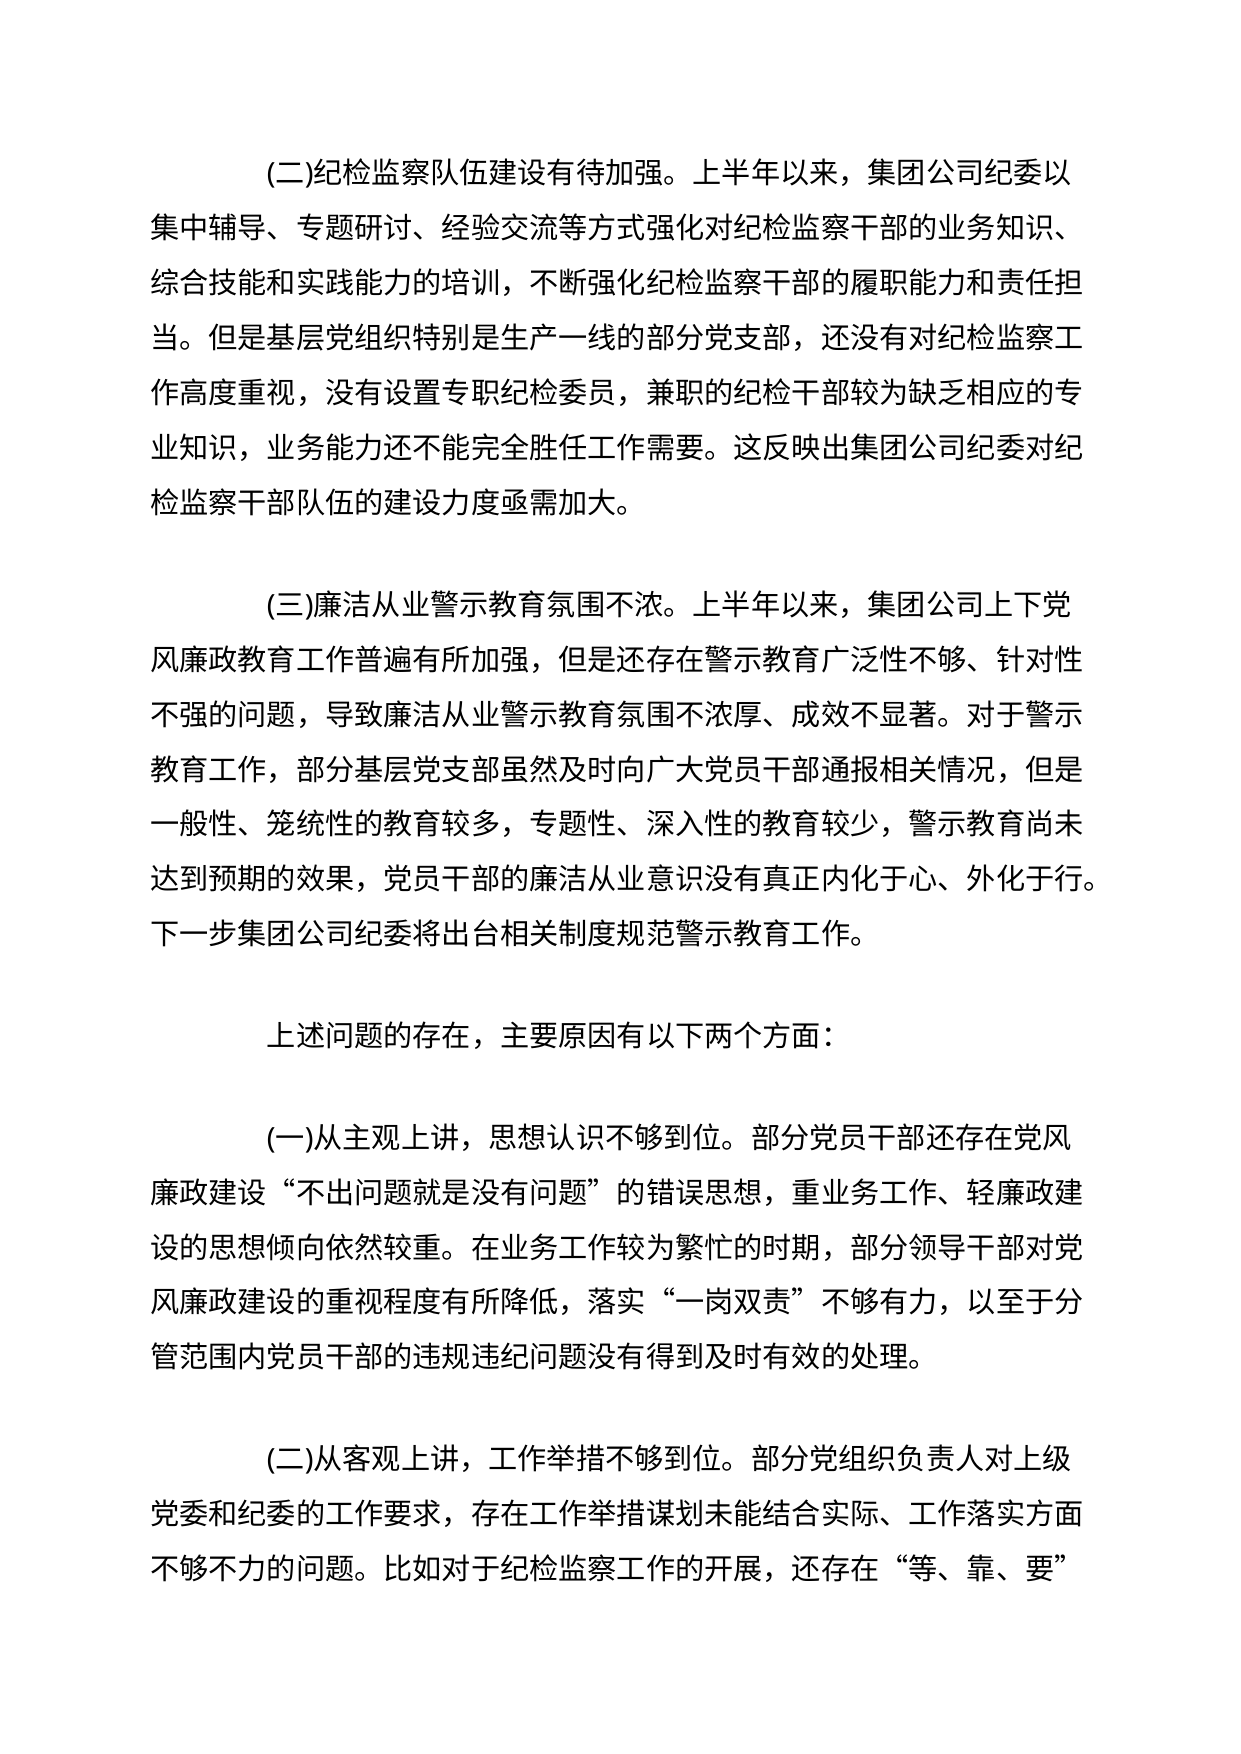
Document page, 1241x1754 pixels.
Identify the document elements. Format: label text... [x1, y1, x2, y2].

text (一)从主观上讲，思想认识不够到位。部分党员干部还存在党风廉政建设“不出问题就是没有问题”的错误思想，重业务工作、轻廉政建设的思想倾向依然较重。在业务工作较为繁忙的时期，部分领导干部对党风廉政建设的重视程度有所降低，落实“一岗双责”不够有力，以至于分管范围内党员干部的违规违纪问题没有得到及时有效的处理。 [150, 1114, 1090, 1376]
text (二)纪检监察队伍建设有待加强。上半年以来，集团公司纪委以集中辅导、专题研讨、经验交流等方式强化对纪检监察干部的业务知识、综合技能和实践能力的培训，不断强化纪检监察干部的履职能力和责任担当。但是基层党组织特别是生产一线的部分党支部，还没有对纪检监察工作高度重视，没有设置专职纪检委员，兼职的纪检干部较为缺乏相应的专业知识，业务能力还不能完全胜任工作需要。这反映出集团公司纪委对纪检监察干部队伍的建设力度亟需加大。 [150, 150, 1090, 522]
text 上述问题的存在，主要原因有以下两个方面： [150, 1012, 1090, 1055]
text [150, 1436, 1090, 1588]
text (三)廉洁从业警示教育氛围不浓。上半年以来，集团公司上下党风廉政教育工作普遍有所加强，但是还存在警示教育广泛性不够、针对性不强的问题，导致廉洁从业警示教育氛围不浓厚、成效不显著。对于警示教育工作，部分基层党支部虽然及时向广大党员干部通报相关情况，但是一般性、笼统性的教育较多，专题性、深入性的教育较少，警示教育尚未达到预期的效果，党员干部的廉洁从业意识没有真正内化于心、外化于行。下一步集团公司纪委将出台相关制度规范警示教育工作。 [150, 581, 1090, 953]
